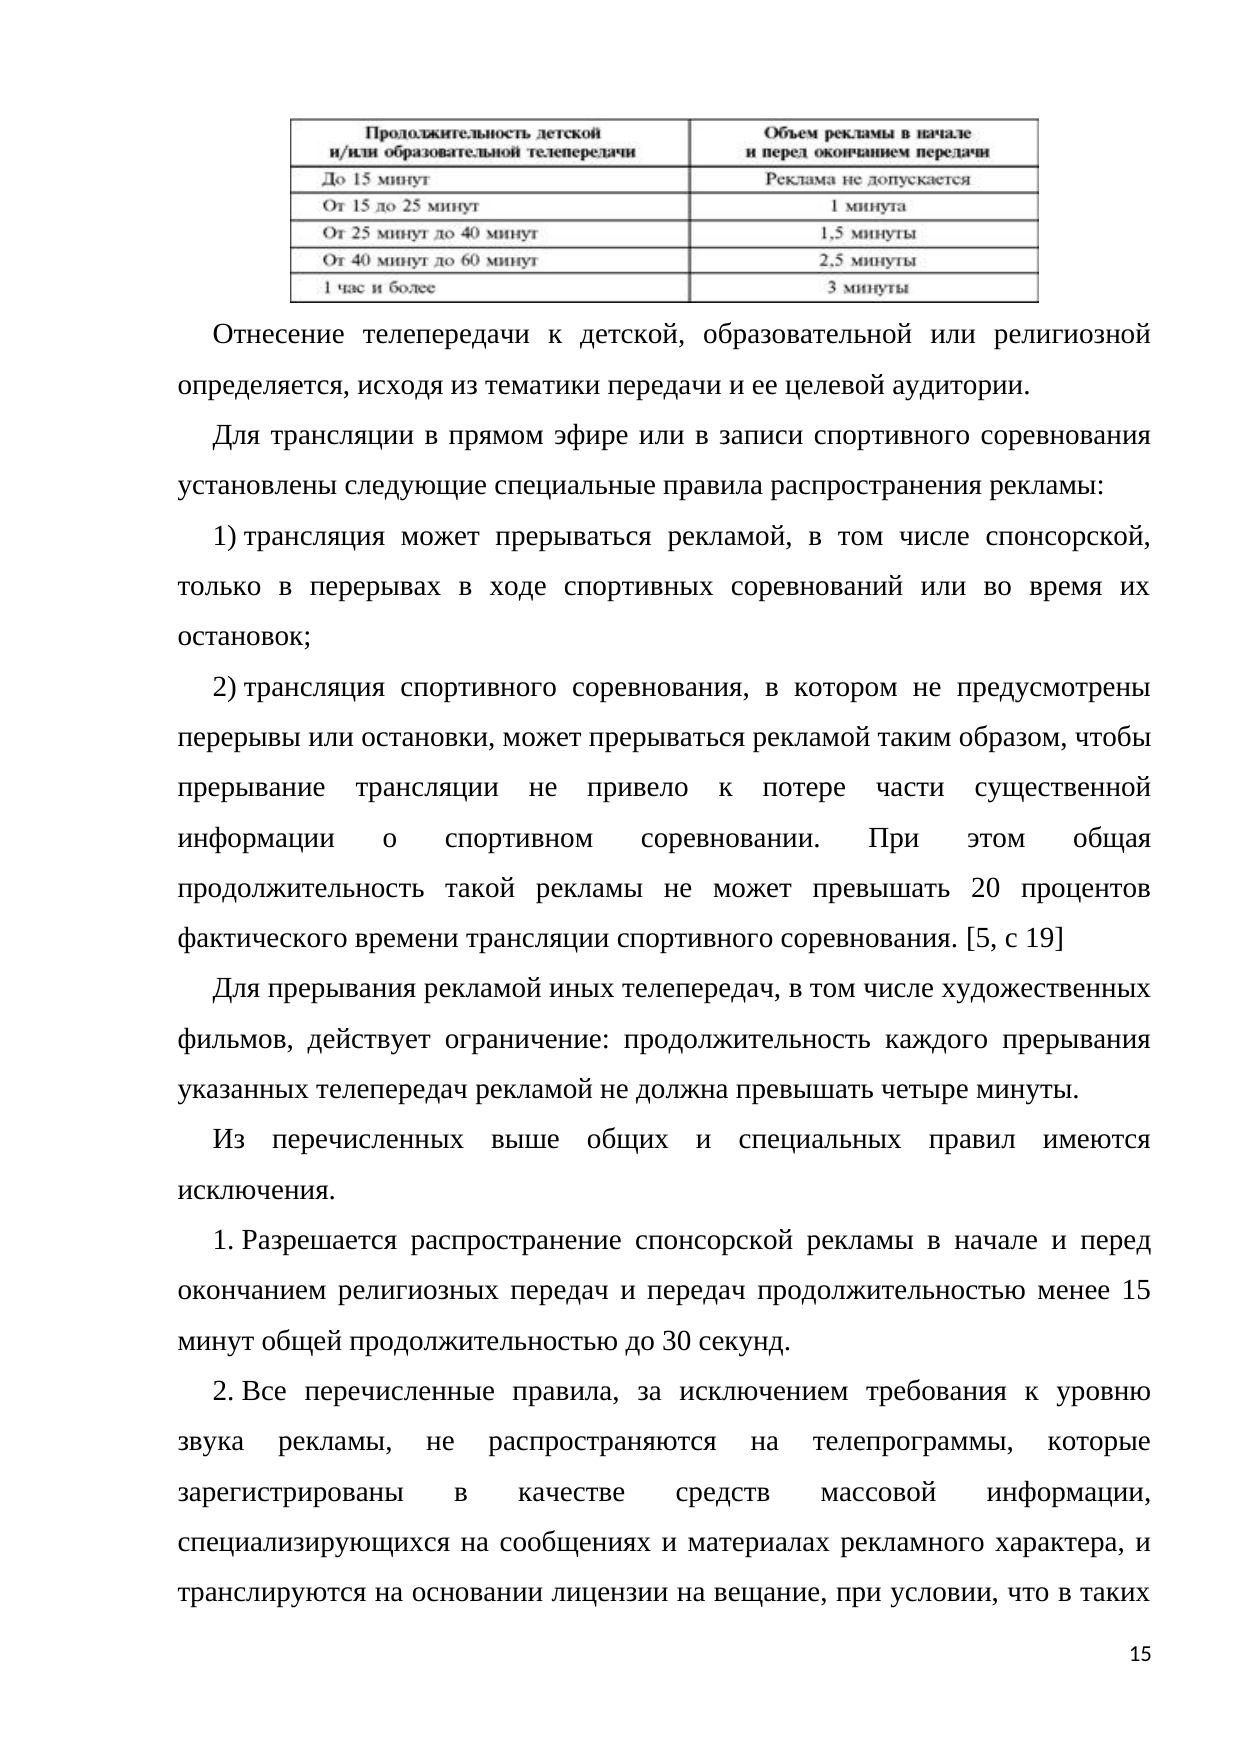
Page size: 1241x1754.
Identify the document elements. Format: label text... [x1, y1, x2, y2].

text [177, 1373, 1152, 1608]
text Отнесение телепередачи к детской, образовательной или религиозной определяется, исходя из тематики передачи и ее целевой аудитории. [177, 317, 1152, 400]
picture [290, 118, 1039, 303]
text Из перечисленных выше общих и специальных правил имеются исключения. [177, 1122, 1152, 1205]
text Для прерывания рекламой иных телепередач, в том числе художественных фильмов, действует ограничение: продолжительность каждого прерывания указанных телепередач рекламой не должна превышать четыре минуты. [177, 971, 1152, 1105]
text 1. Разрешается распространение спонсорской рекламы в начале и перед окончанием религиозных передач и передач продолжительностью менее 15 минут общей продолжительностью до 30 секунд. [177, 1222, 1152, 1356]
text 2) трансляция спортивного соревнования, в котором не предусмотрены перерывы или остановки, может прерываться рекламой таким образом, чтобы прерывание трансляции не привело к потере части существенной информации о спортивном соревновании. При этом общая продолжительность такой рекламы не может превышать 20 процентов фактического времени трансляции спортивного соревнования. [5, c 19] [177, 669, 1152, 954]
text Для трансляции в прямом эфире или в записи спортивного соревнования установлены следующие специальные правила распространения рекламы: [177, 417, 1152, 501]
text 1) трансляция может прерываться рекламой, в том числе спонсорской, только в перерывах в ходе спортивных соревнований или во время их остановок; [177, 518, 1152, 652]
